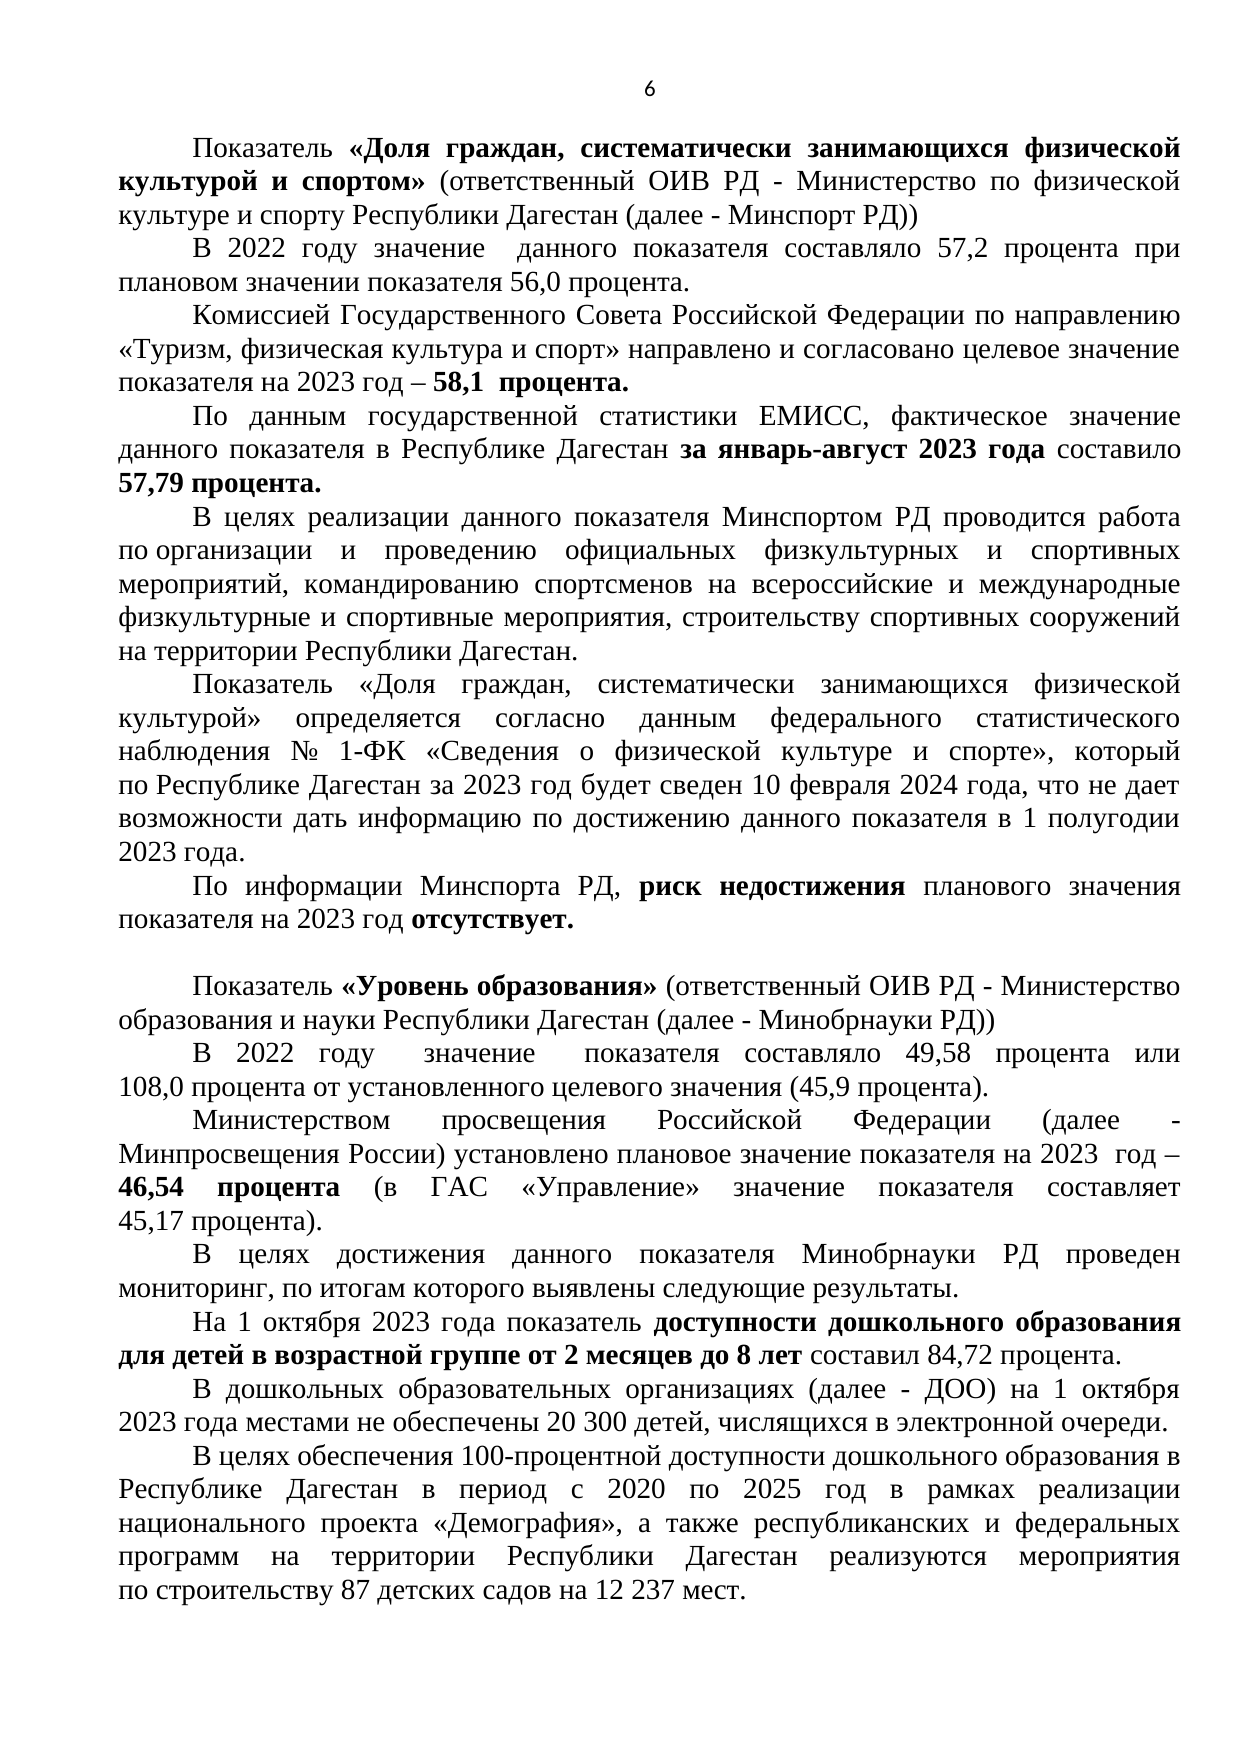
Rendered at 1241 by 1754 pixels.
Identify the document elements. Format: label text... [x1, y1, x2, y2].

text В дошкольных образовательных организациях (далее - ДОО) на 1 октября 2023 года местами не обеспечены 20 300 детей, числящихся в электронной очереди. [118, 1371, 1181, 1438]
text На 1 октября 2023 года показатель доступности дошкольного образования для детей в возрастной группе от 2 месяцев до 8 лет составил 84,72 процента. [118, 1304, 1181, 1371]
text В целях обеспечения 100-процентной доступности дошкольного образования в Республике Дагестан в период с 2020 по 2025 год в рамках реализации национального проекта «Демография», а также республиканских и федеральных программ на территории Республики Дагестан реализуются мероприятия по строительству 87 детских садов на 12 237 мест. [118, 1438, 1181, 1606]
text По данным государственной статистики ЕМИСС, фактическое значение данного показателя в Республике Дагестан за январь-август 2023 года составило 57,79 процента. [118, 398, 1181, 499]
text Министерством просвещения Российской Федерации (далее - Минпросвещения России) установлено плановое значение показателя на 2023 год – 46,54 процента (в ГАС «Управление» значение показателя составляет 45,17 процента). [118, 1102, 1181, 1237]
text По информации Минспорта РД, риск недостижения планового значения показателя на 2023 год отсутствует. [118, 868, 1181, 935]
text В 2022 году значение показателя составляло 49,58 процента или 108,0 процента от установленного целевого значения (45,9 процента). [118, 1035, 1181, 1102]
text В целях достижения данного показателя Минобрнауки РД проведен мониторинг, по итогам которого выявлены следующие результаты. [118, 1237, 1181, 1304]
text В 2022 году значение данного показателя составляло 57,2 процента при плановом значении показателя 56,0 процента. [118, 230, 1181, 297]
text Показатель «Доля граждан, систематически занимающихся физической культурой и спортом» (ответственный ОИВ РД - Министерство по физической культуре и спорту Республики Дагестан (далее - Минспорт РД)) [118, 130, 1181, 230]
text Показатель «Доля граждан, систематически занимающихся физической культурой» определяется согласно данным федерального статистического наблюдения № 1-ФК «Сведения о физической культуре и спорте», который по Республике Дагестан за 2023 год будет сведен 10 февраля 2024 года, что не дает возможности дать информацию по достижению данного показателя в 1 полугодии 2023 года. [118, 666, 1181, 868]
text В целях реализации данного показателя Минспортом РД проводится работа по организации и проведению официальных физкультурных и спортивных мероприятий, командированию спортсменов на всероссийские и международные физкультурные и спортивные мероприятия, строительству спортивных сооружений на территории Республики Дагестан. [118, 499, 1181, 666]
text Комиссией Государственного Совета Российской Федерации по направлению «Туризм, физическая культура и спорт» направлено и согласовано целевое значение показателя на 2023 год – 58,1 процента. [118, 297, 1181, 398]
text Показатель «Уровень образования» (ответственный ОИВ РД - Министерство образования и науки Республики Дагестан (далее - Минобрнауки РД)) [118, 968, 1181, 1035]
